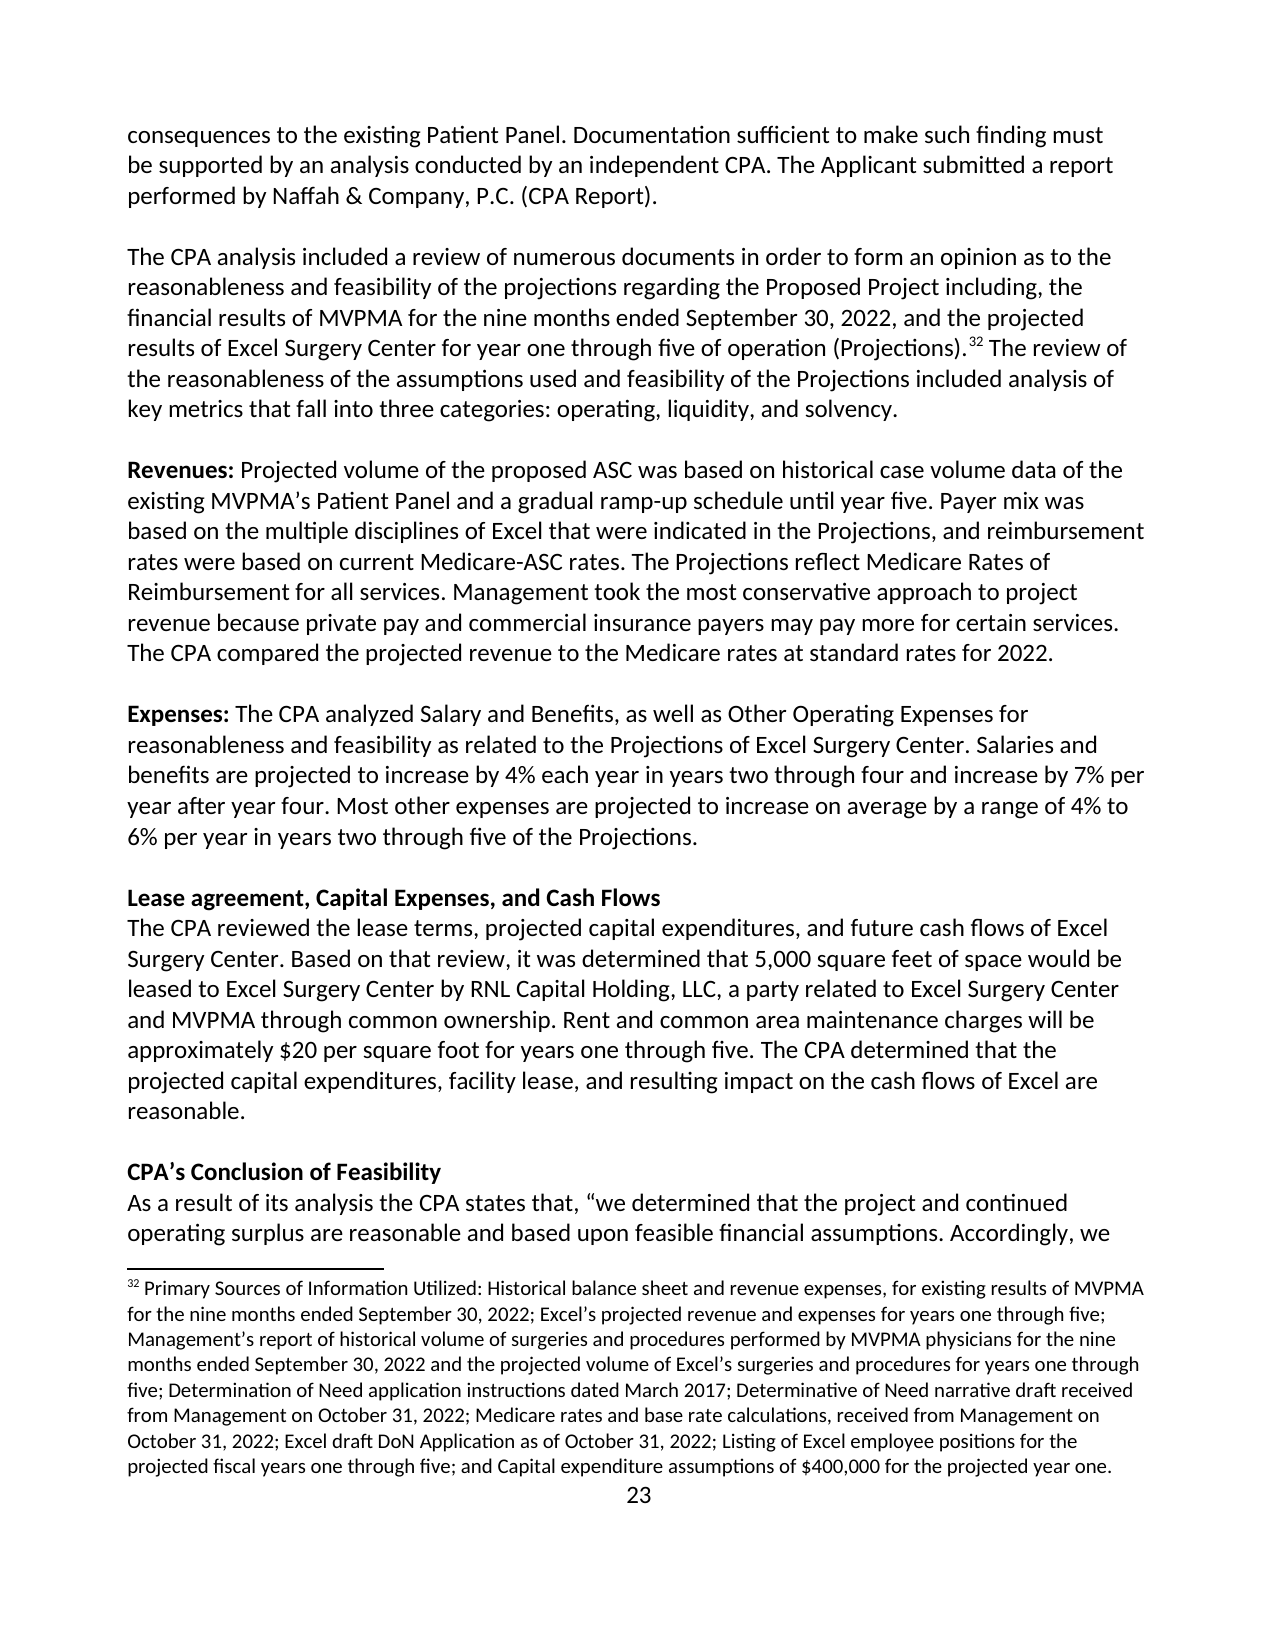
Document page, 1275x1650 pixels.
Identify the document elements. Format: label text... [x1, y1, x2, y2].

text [127, 119, 1118, 210]
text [127, 1187, 1150, 1248]
text Expenses: The CPA analyzed Salary and Benefits, as well as Other Operating Expenses for reasonableness and feasibility as related to the Projections of Excel Surgery Center. Salaries and benefits are projected to increase by 4% each year in years two through four and increase by 7% per year after year four. Most other expenses are projected to increase on average by a range of 4% to 6% per year in years two through five of the Projections. [127, 699, 1150, 851]
text The CPA reviewed the lease terms, projected capital expenditures, and future cash flows of Excel Surgery Center. Based on that review, it was determined that 5,000 square feet of space would be leased to Excel Surgery Center by RNL Capital Holding, LLC, a party related to Excel Surgery Center and MVPMA through common ownership. Rent and common area maintenance charges will be approximately $20 per square foot for years one through five. The CPA determined that the projected capital expenditures, facility lease, and resulting impact on the cash flows of Excel are reasonable. [127, 912, 1150, 1126]
text Lease agreement, Capital Expenses, and Cash Flows [127, 882, 1150, 912]
text CPA’s Conclusion of Feasibility [127, 1156, 1150, 1187]
text The CPA analysis included a review of numerous documents in order to form an opinion as to the reasonableness and feasibility of the projections regarding the Proposed Project including, the financial results of MVPMA for the nine months ended September 30, 2022, and the projected results of Excel Surgery Center for year one through five of operation (Projections). The review of the reasonableness of the assumptions used and feasibility of the Projections included analysis of key metrics that fall into three categories: operating, liquidity, and solvency. [127, 241, 1150, 424]
text Revenues: Projected volume of the proposed ASC was based on historical case volume data of the existing MVPMA’s Patient Panel and a gradual ramp-up schedule until year five. Payer mix was based on the multiple disciplines of Excel that were indicated in the Projections, and reimbursement rates were based on current Medicare-ASC rates. The Projections reflect Medicare Rates of Reimbursement for all services. Management took the most conservative approach to project revenue because private pay and commercial insurance payers may pay more for certain services. The CPA compared the projected revenue to the Medicare rates at standard rates for 2022. [127, 454, 1150, 668]
